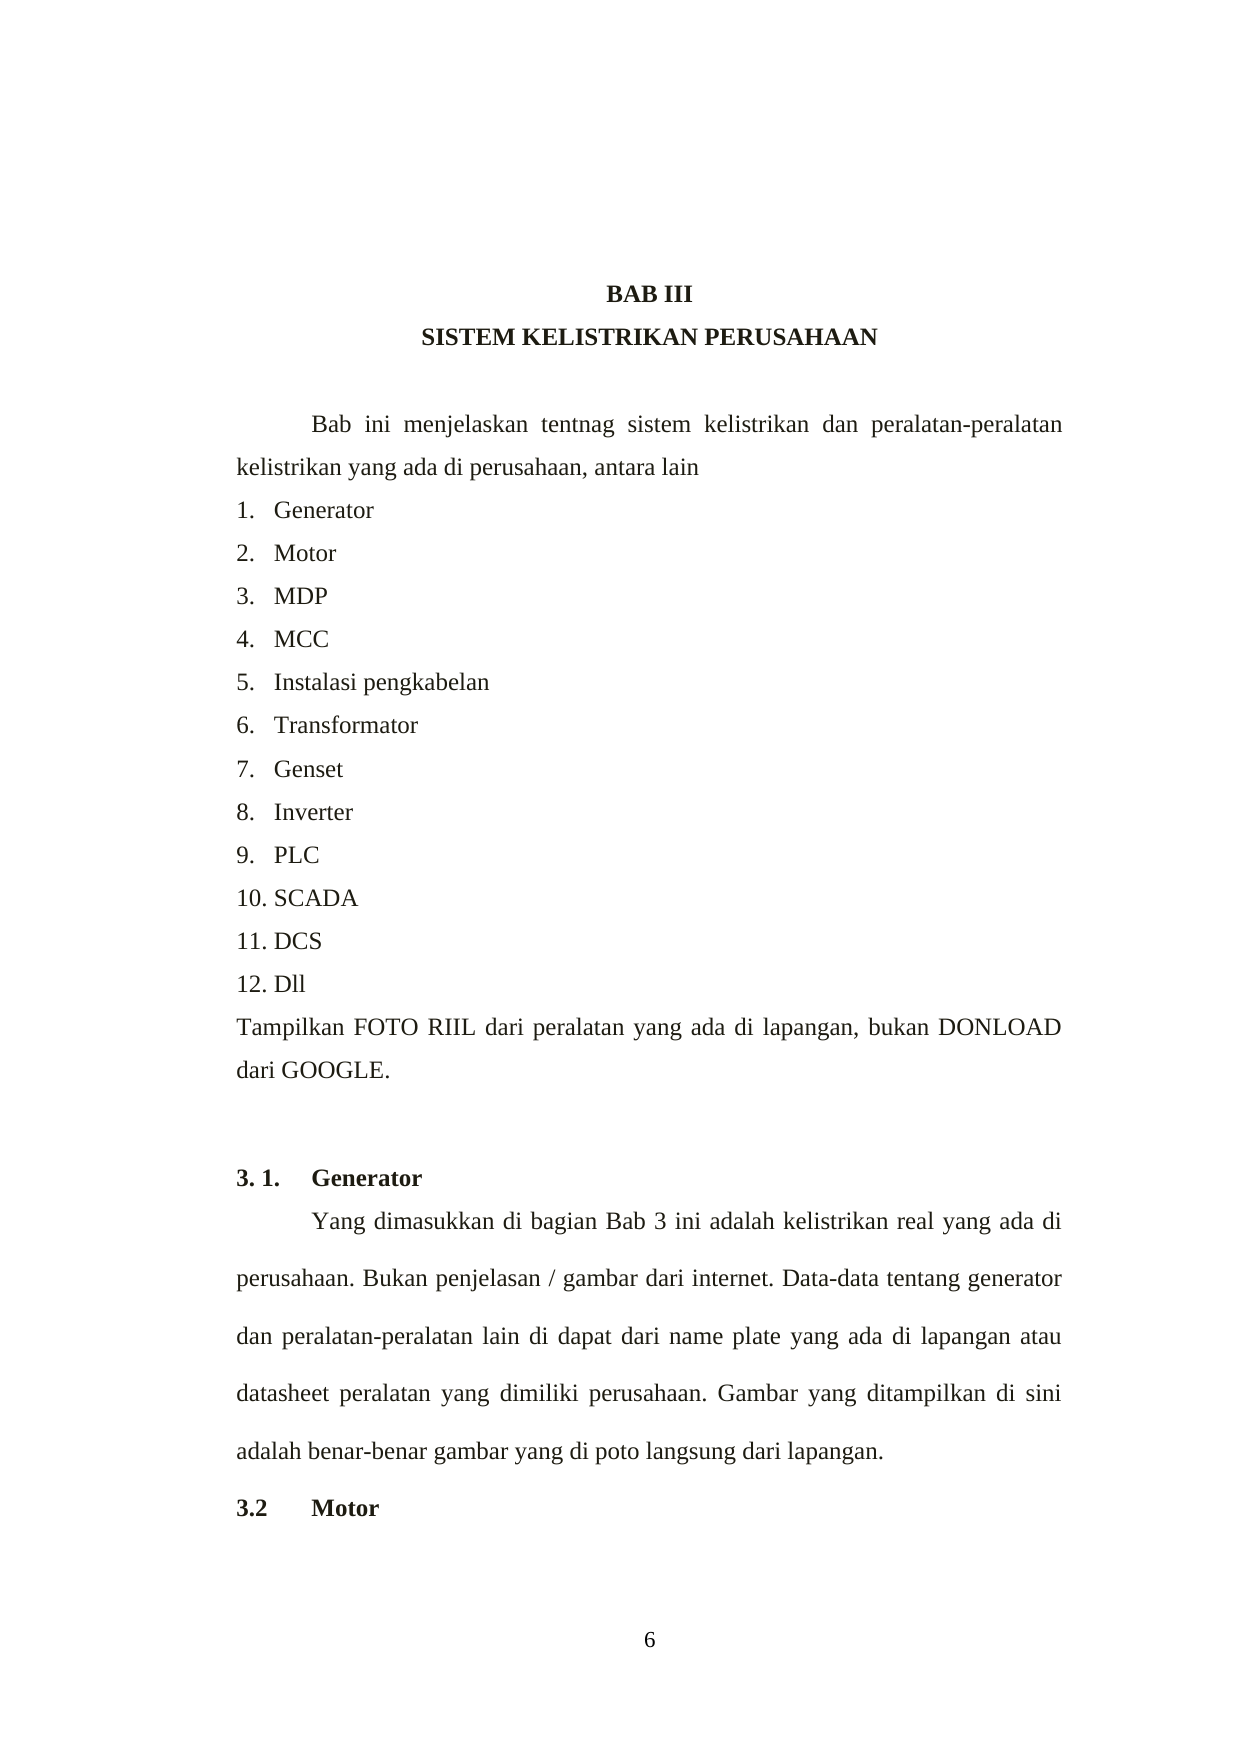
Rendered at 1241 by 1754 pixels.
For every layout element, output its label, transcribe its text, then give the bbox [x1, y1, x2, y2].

list Genset [236, 754, 1063, 782]
list Transformator [236, 711, 1063, 739]
list MDP [236, 581, 1063, 610]
text 3.2 Motor [236, 1493, 1063, 1522]
list SCADA [236, 883, 1063, 912]
text BAB III [236, 279, 1063, 308]
list Inverter [236, 797, 1063, 826]
list Tampilkan FOTO RIIL dari peralatan yang ada di lapangan, bukan DONLOAD dari GOOGLE. [236, 1012, 1063, 1084]
text SISTEM KELISTRIKAN PERUSAHAAN [236, 322, 1063, 351]
list Motor [236, 538, 1063, 567]
list Dll [236, 969, 1063, 998]
list DCS [236, 926, 1063, 955]
list Generator [236, 1163, 1063, 1191]
list MCC [236, 624, 1063, 653]
list Instalasi pengkabelan [236, 667, 1063, 696]
list PLC [236, 840, 1063, 869]
list Generator [236, 495, 1063, 524]
text Yang dimasukkan di bagian Bab 3 ini adalah kelistrikan real yang ada di perusahaan. Bukan penjelasan / gambar dari internet. Data-data tentang generator dan peralatan-peralatan lain di dapat dari name plate yang ada di lapangan atau datasheet peralatan yang dimiliki perusahaan. Gambar yang ditampilkan di sini adalah benar-benar gambar yang di poto langsung dari lapangan. [236, 1206, 1063, 1464]
text Bab ini menjelaskan tentnag sistem kelistrikan dan peralatan-peralatan kelistrikan yang ada di perusahaan, antara lain [236, 409, 1063, 481]
